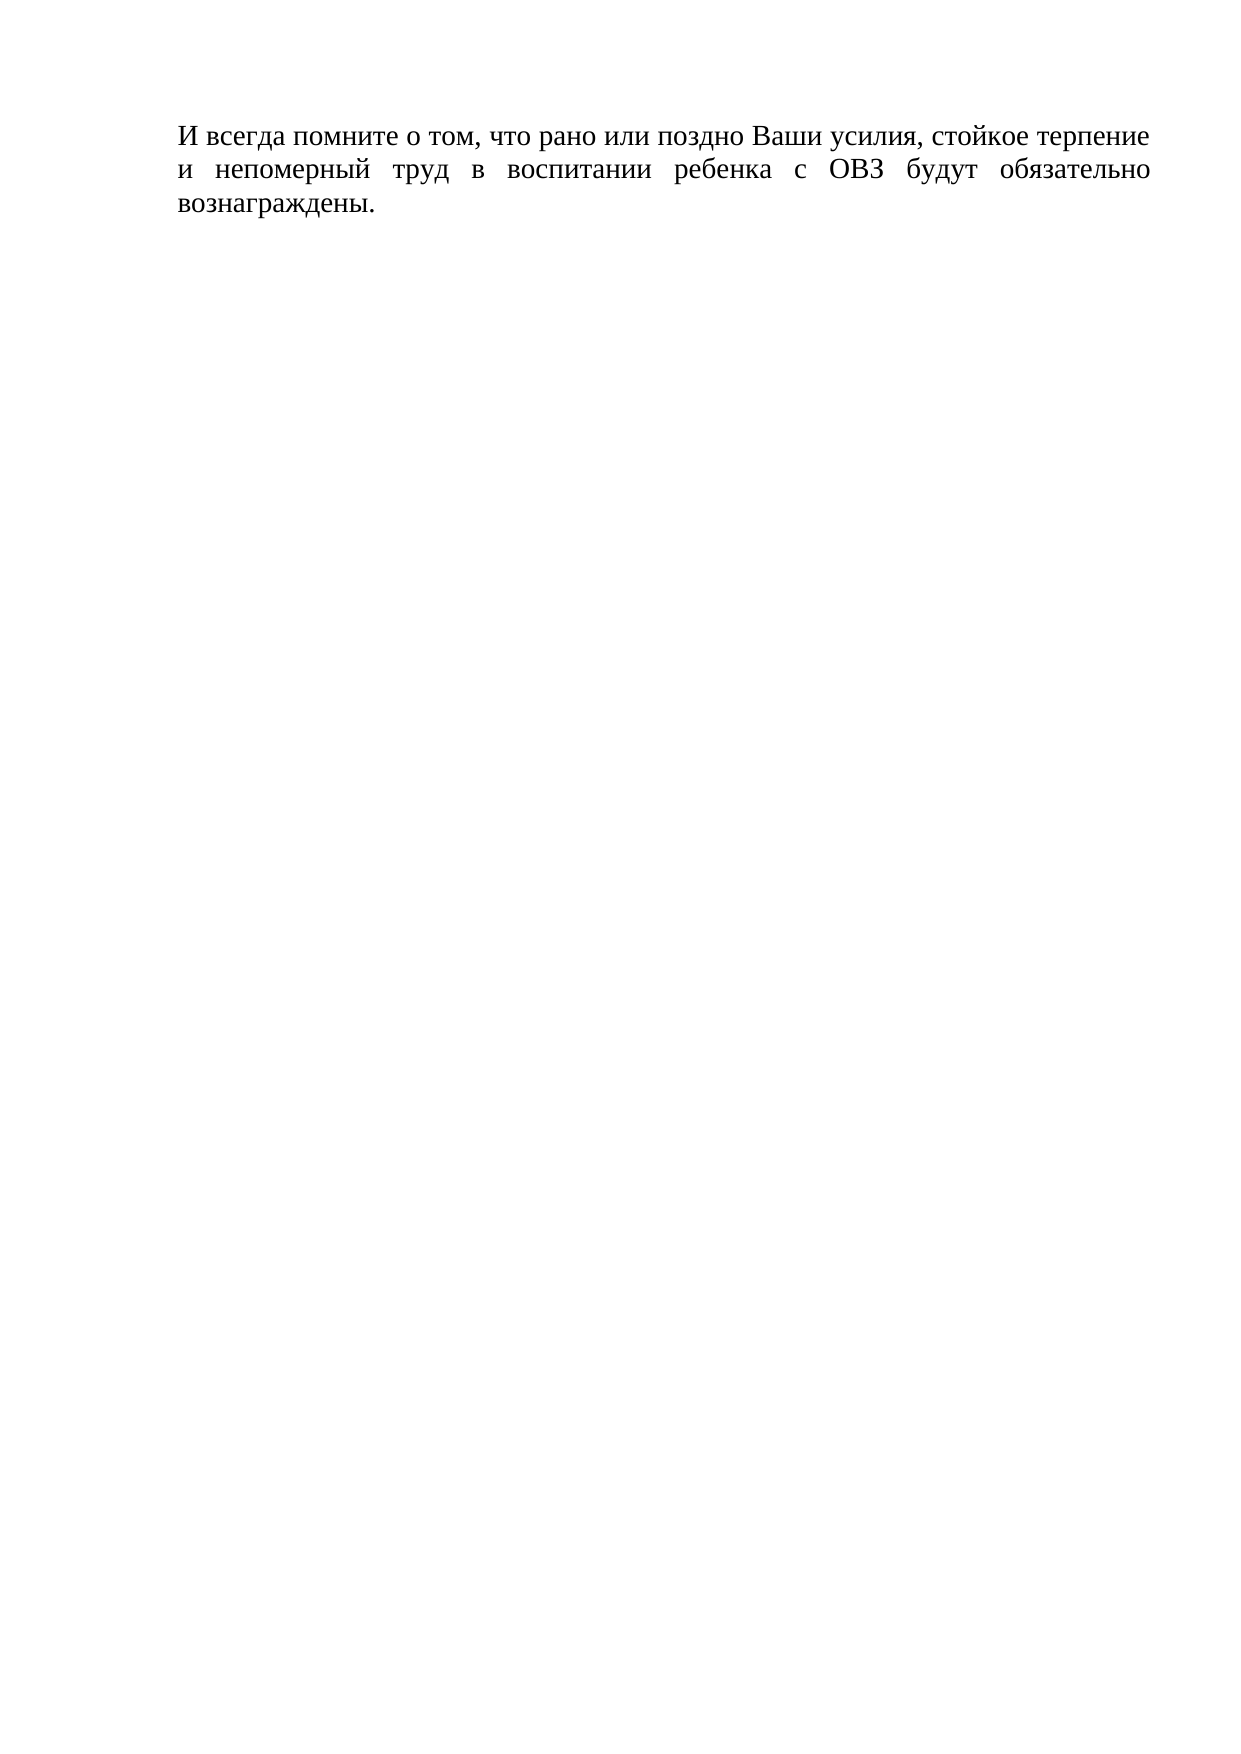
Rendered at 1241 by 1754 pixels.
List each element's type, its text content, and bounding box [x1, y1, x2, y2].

text И всегда помните о том, что рано или поздно Ваши усилия, стойкое терпение и непомерный труд в воспитании ребенка с ОВЗ будут обязательно вознаграждены. [177, 118, 1152, 219]
